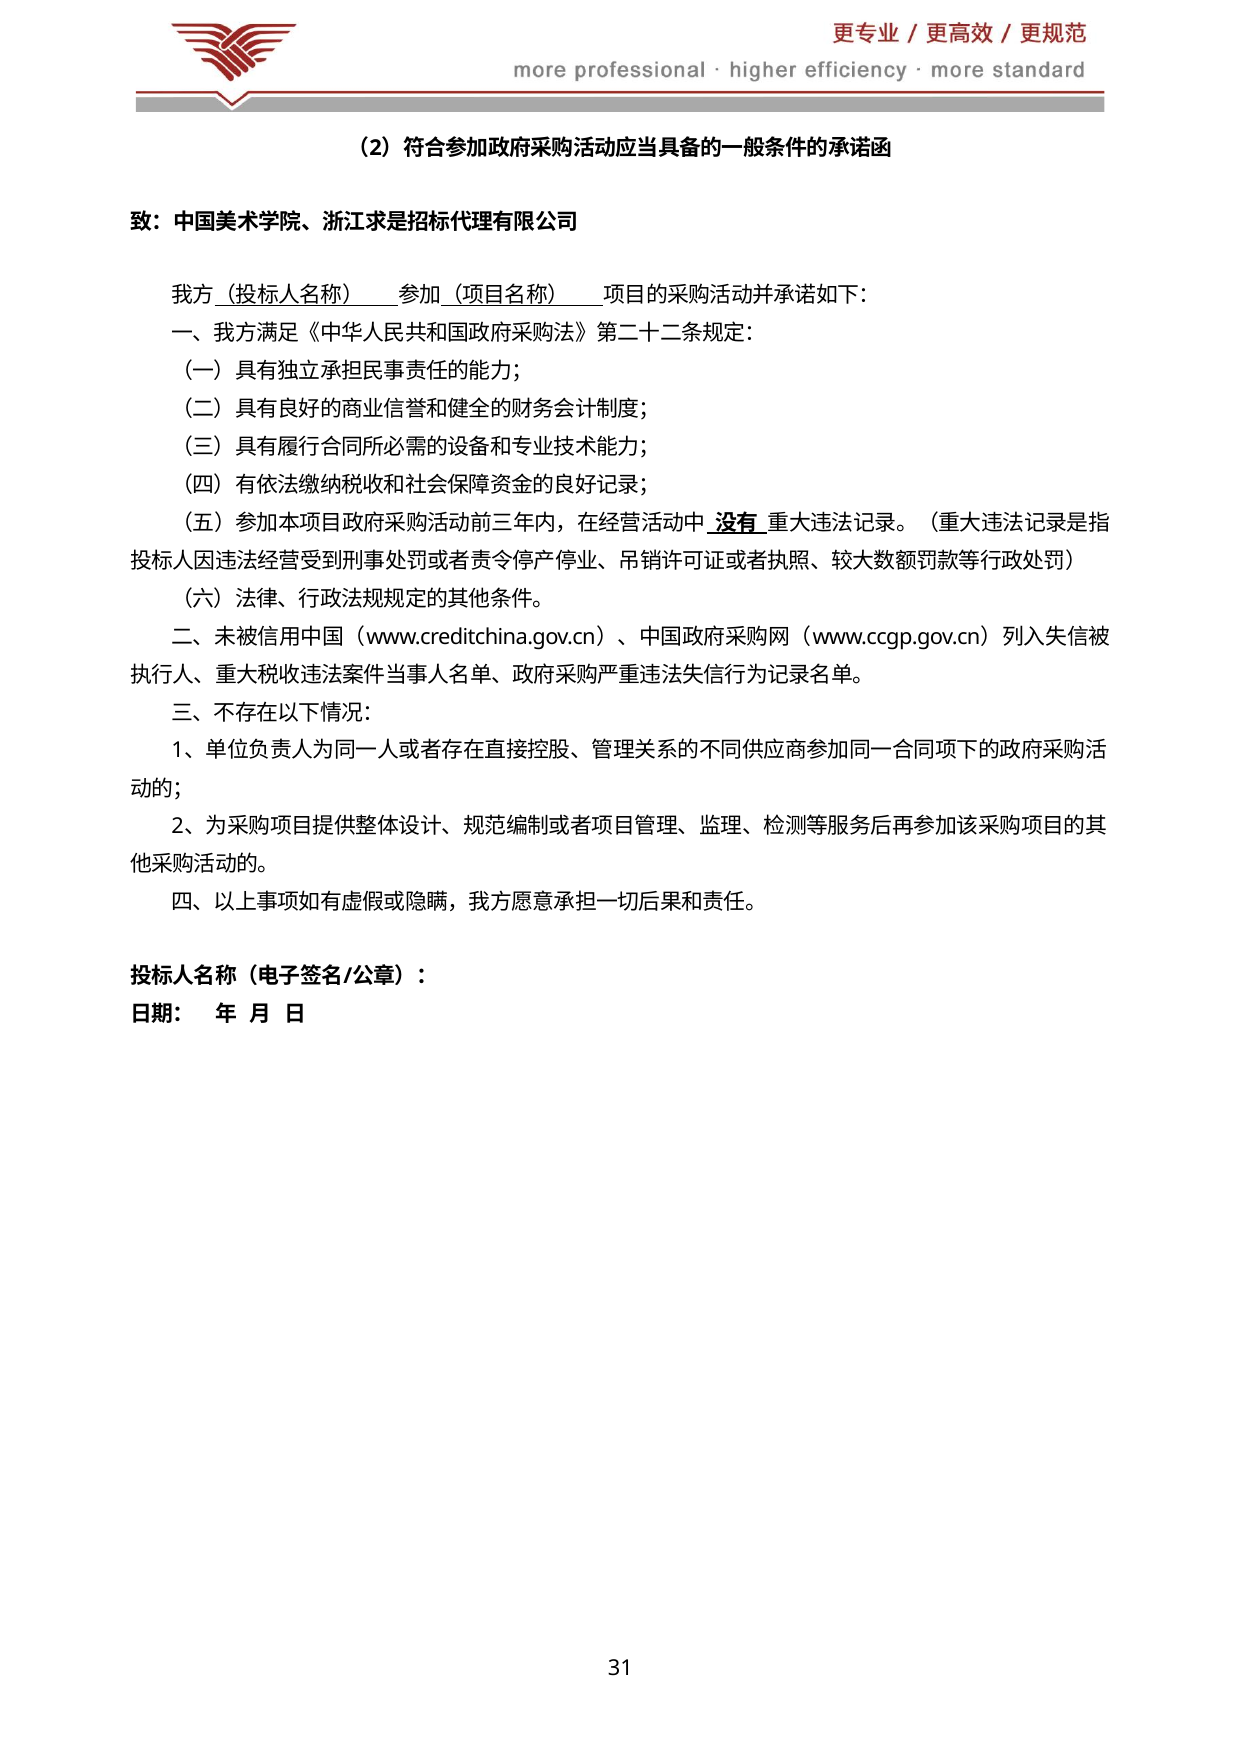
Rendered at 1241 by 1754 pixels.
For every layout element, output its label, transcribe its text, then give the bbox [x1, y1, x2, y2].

text 投标人名称（电子签名/公章）： [130, 958, 1110, 990]
text 致：中国美术学院、浙江求是招标代理有限公司 [130, 204, 1110, 235]
text 一、我方满足《中华人民共和国政府采购法》第二十二条规定： [130, 315, 1110, 347]
text 1、单位负责人为同一人或者存在直接控股、管理关系的不同供应商参加同一合同项下的政府采购活动的； [130, 732, 1110, 802]
text （四）有依法缴纳税收和社会保障资金的良好记录； [130, 467, 1110, 499]
text 我方（投标人名称） 参加（项目名称） 项目的采购活动并承诺如下： [130, 277, 1110, 309]
text 三、不存在以下情况： [130, 694, 1110, 726]
text （2）符合参加政府采购活动应当具备的一般条件的承诺函 [130, 130, 1110, 162]
text 日期： 年 月 日 [130, 996, 1110, 1028]
text （二）具有良好的商业信誉和健全的财务会计制度； [130, 391, 1110, 423]
text （一）具有独立承担民事责任的能力； [130, 353, 1110, 385]
picture [135, 0, 1105, 112]
text 二、未被信用中国（www.creditchina.gov.cn）、中国政府采购网（www.ccgp.gov.cn）列入失信被执行人、重大税收违法案件当事人名单、政府采购严重违法失信行为记录名单。 [130, 619, 1110, 688]
text （六）法律、行政法规规定的其他条件。 [130, 581, 1110, 612]
text 2、为采购项目提供整体设计、规范编制或者项目管理、监理、检测等服务后再参加该采购项目的其他采购活动的。 [130, 808, 1110, 878]
text （五）参加本项目政府采购活动前三年内，在经营活动中 没有 重大违法记录。（重大违法记录是指投标人因违法经营受到刑事处罚或者责令停产停业、吊销许可证或者执照、较大数额罚款等行政处罚） [130, 505, 1110, 574]
text 四、以上事项如有虚假或隐瞒，我方愿意承担一切后果和责任。 [130, 884, 1110, 916]
text （三）具有履行合同所必需的设备和专业技术能力； [130, 429, 1110, 461]
